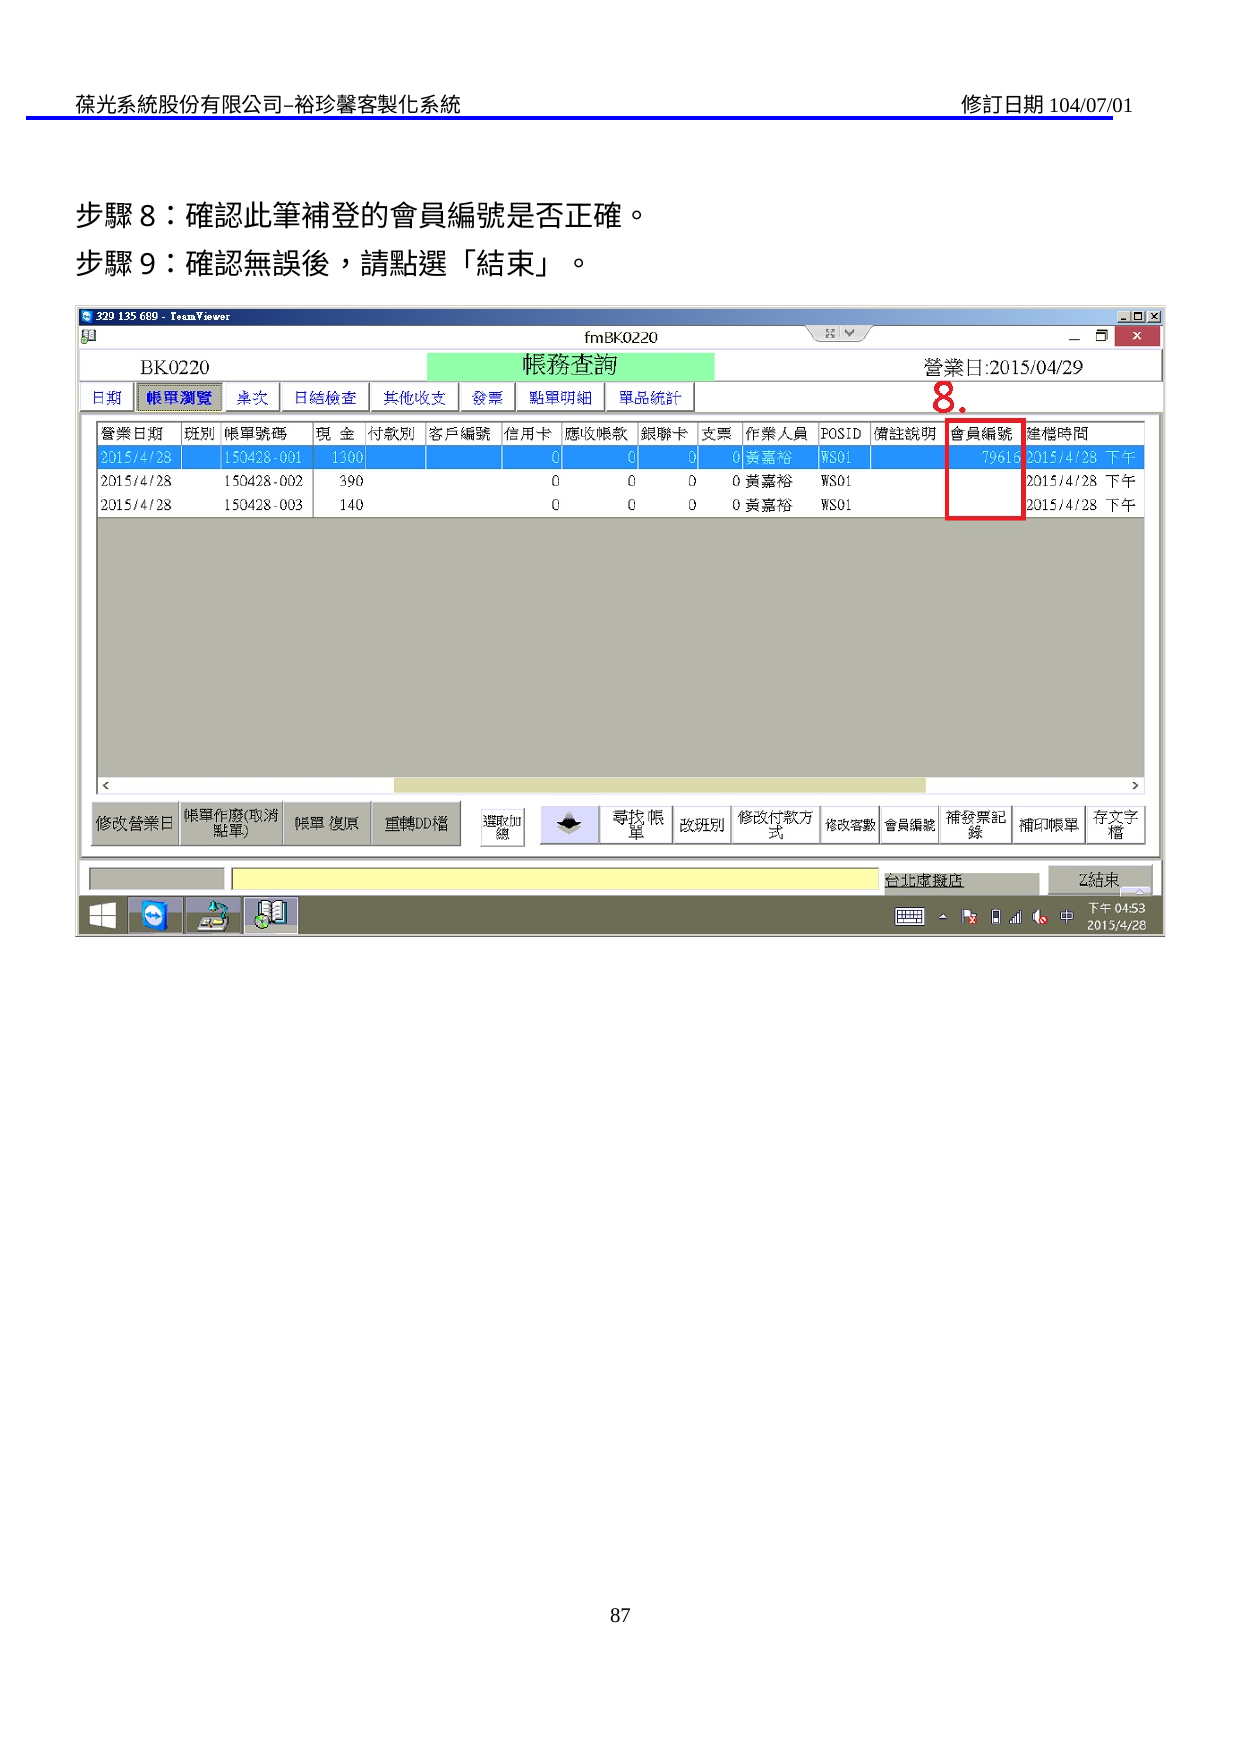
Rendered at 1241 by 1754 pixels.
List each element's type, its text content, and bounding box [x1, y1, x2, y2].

text 步驟8：確認此筆補登的會員編號是否正確。 [75, 190, 1165, 238]
text 步驟9：確認無誤後，請點選「結束」。 [75, 238, 1165, 286]
picture [75, 305, 1166, 937]
